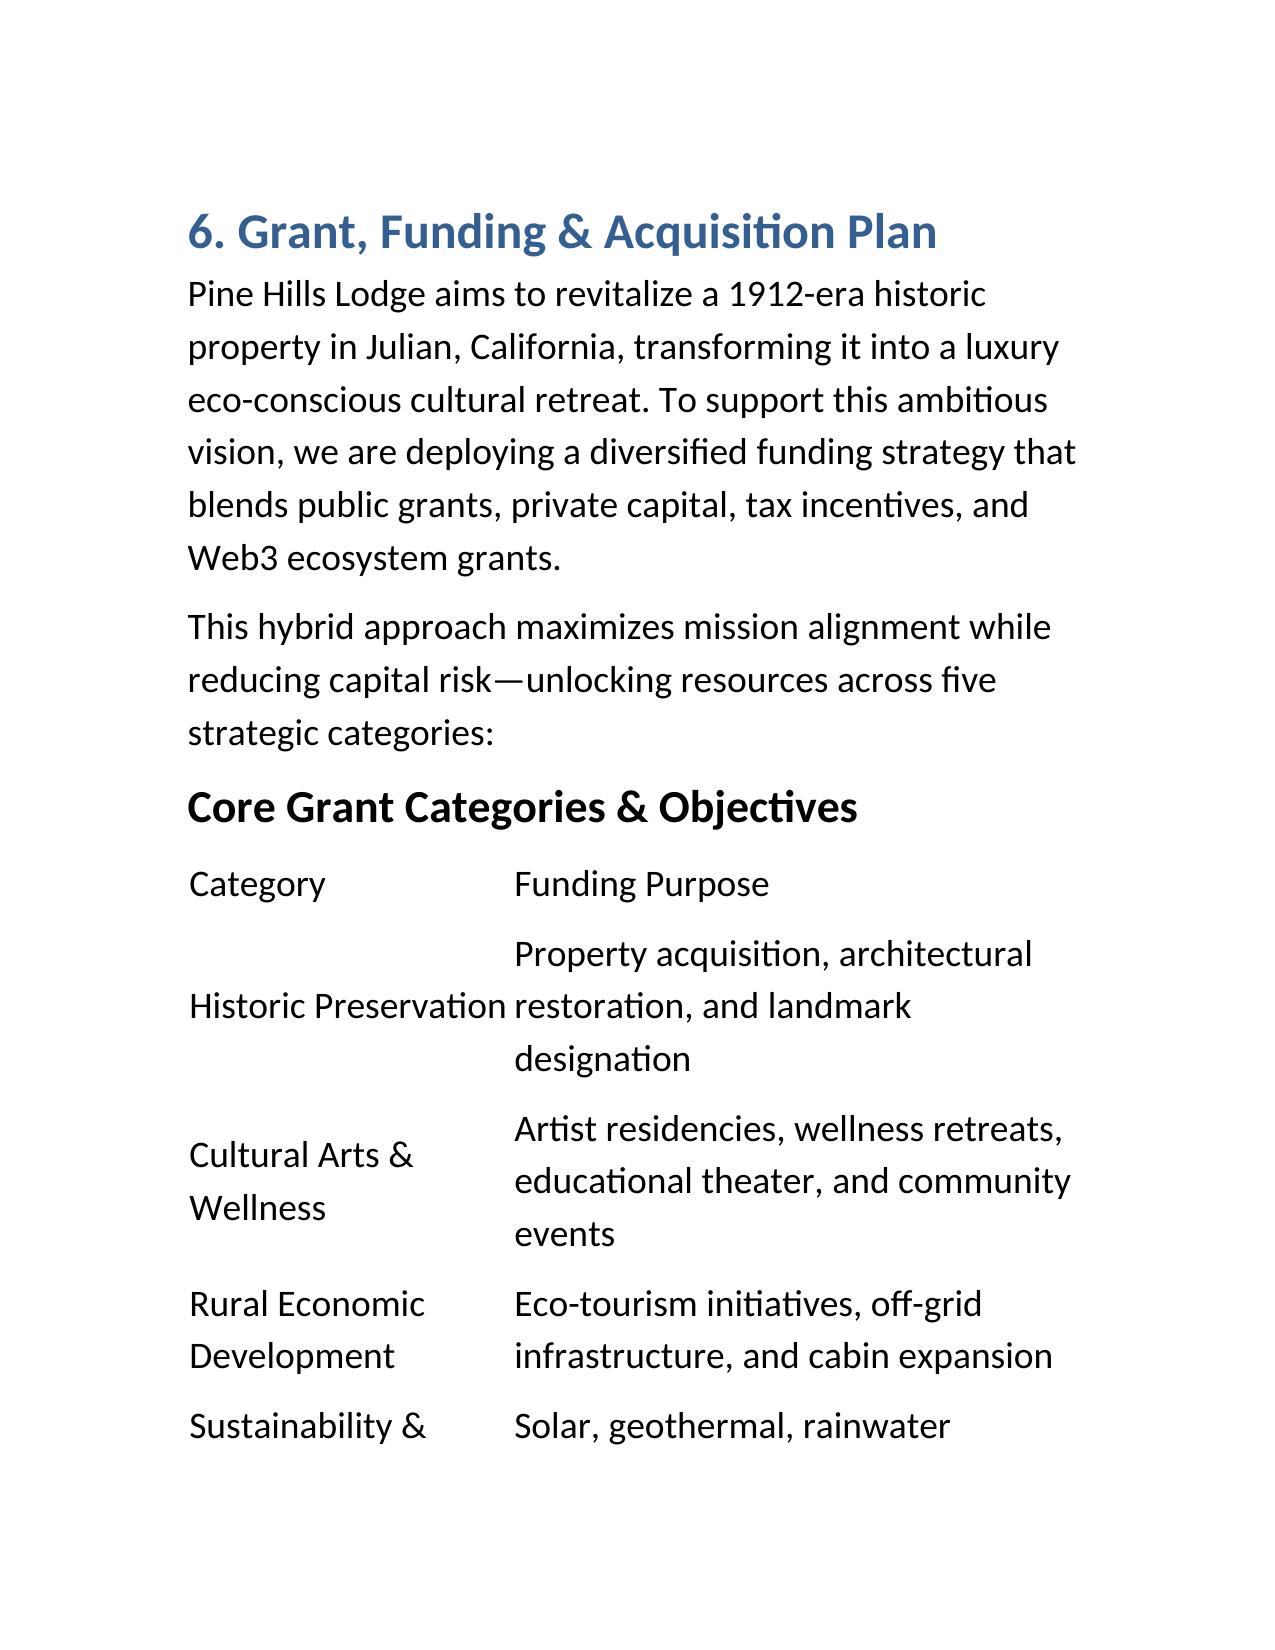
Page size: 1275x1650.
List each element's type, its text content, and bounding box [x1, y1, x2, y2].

table_cell Sustainability & Renewable Energy [188, 1400, 513, 1449]
table_cell Eco-tourism initiatives, off-grid infrastructure, and cabin expansion [513, 1278, 1087, 1400]
table_cell Artist residencies, wellness retreats, educational theater, and community events [513, 1103, 1087, 1278]
table_cell Cultural Arts & Wellness [188, 1103, 513, 1278]
table_header Funding Purpose [513, 859, 1087, 928]
text This hybrid approach maximizes mission alignment while reducing capital risk—unlocking resources across five strategic categories: [187, 603, 1087, 754]
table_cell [513, 1400, 1087, 1449]
text Core Grant Categories & Objectives [187, 778, 1087, 834]
table_cell Historic Preservation [188, 928, 513, 1103]
table_cell Property acquisition, architectural restoration, and landmark designation [513, 928, 1087, 1103]
text 6. Grant, Funding & Acquisition Plan [187, 200, 1087, 261]
text Pine Hills Lodge aims to revitalize a 1912-era historic property in Julian, California, transforming it into a luxury eco-conscious cultural retreat. To support this ambitious vision, we are deploying a diversified funding strategy that blends public grants, private capital, tax incentives, and Web3 ecosystem grants. [187, 270, 1087, 579]
table_cell Rural Economic Development [188, 1278, 513, 1400]
table_header Category [188, 859, 513, 928]
